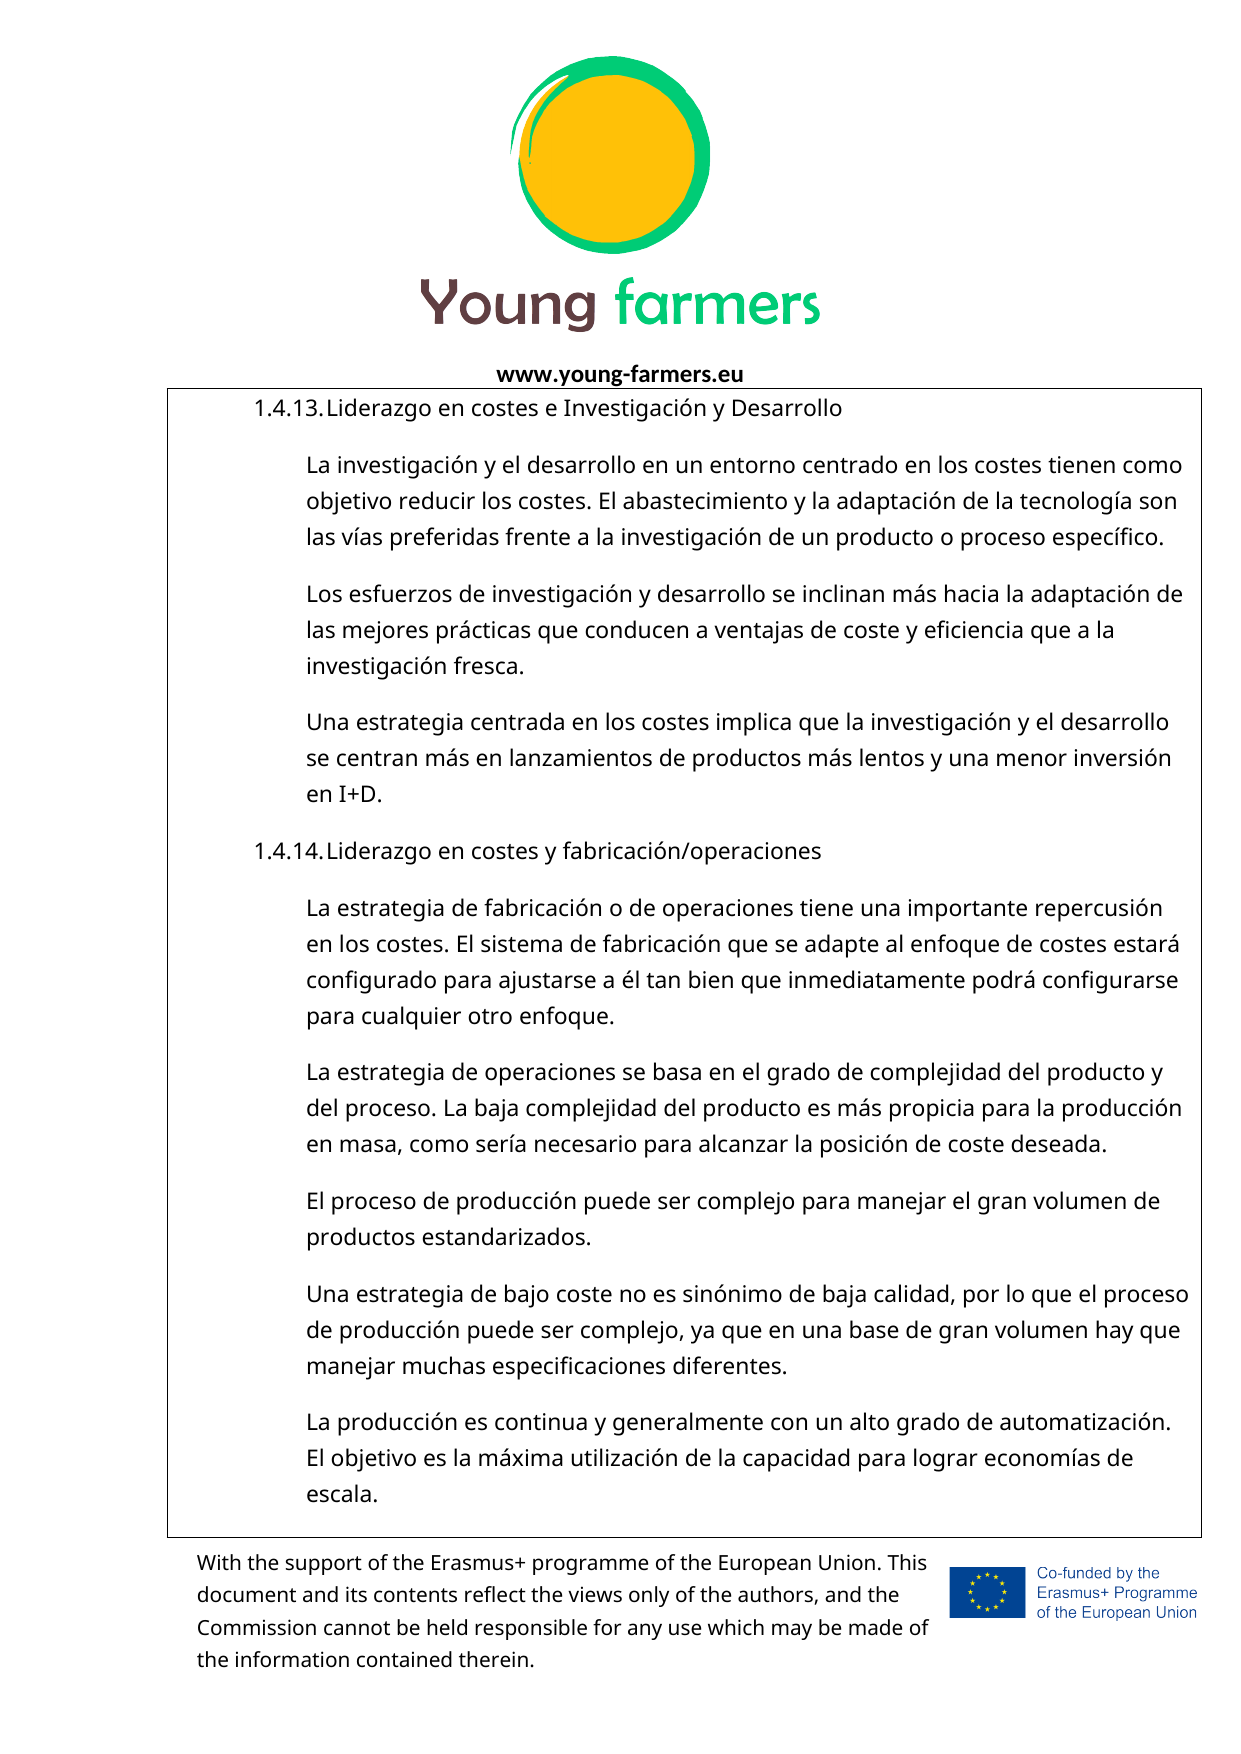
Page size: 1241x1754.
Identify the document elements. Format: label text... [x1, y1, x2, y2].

picture [413, 56, 828, 333]
picture [949, 1567, 1197, 1621]
